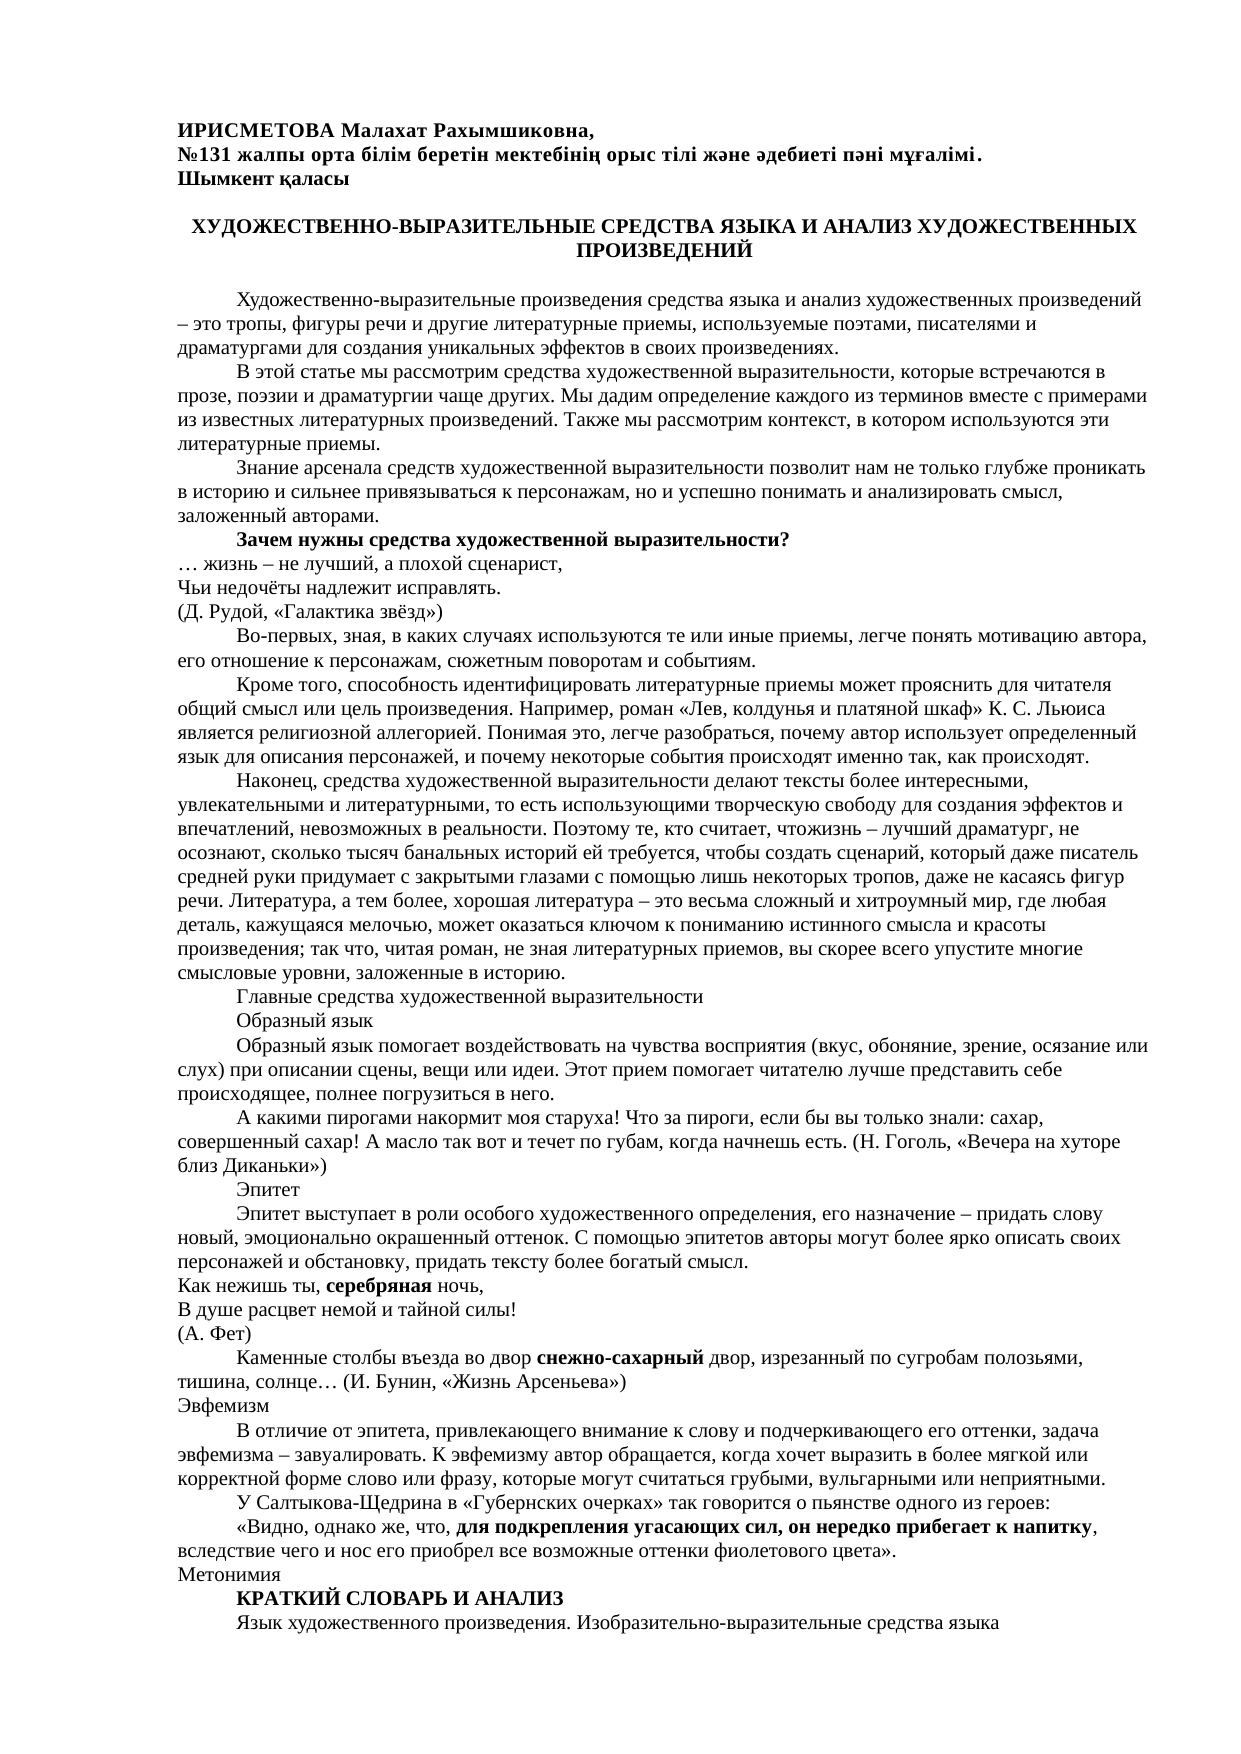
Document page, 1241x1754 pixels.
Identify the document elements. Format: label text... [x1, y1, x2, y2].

text ХУДОЖЕСТВЕННО-ВЫРАЗИТЕЛЬНЫЕ СРЕДСТВА ЯЗЫКА И АНАЛИЗ ХУДОЖЕСТВЕННЫХ ПРОИЗВЕДЕНИЙ [177, 214, 1152, 262]
text Эпитет выступает в роли особого художественного определения, его назначение – придать слову новый, эмоционально окрашенный оттенок. С помощью эпитетов авторы могут более ярко описать своих персонажей и обстановку, придать тексту более богатый смысл. [177, 1201, 1152, 1273]
text ИРИСМЕТОВА Малахат Рахымшиковна, [177, 118, 1152, 142]
text (Д. Рудой, «Галактика звёзд») [177, 599, 1152, 623]
text Каменные столбы въезда во двор снежно-сахарный двор, изрезанный по сугробам полозьями, тишина, солнце… (И. Бунин, «Жизнь Арсеньева») [177, 1345, 1152, 1393]
text Художественно-выразительные произведения средства языка и анализ художественных произведений – это тропы, фигуры речи и другие литературные приемы, используемые поэтами, писателями и драматургами для создания уникальных эффектов в своих произведениях. [177, 287, 1152, 359]
text Знание арсенала средств художественной выразительности позволит нам не только глубже проникать в историю и сильнее привязываться к персонажам, но и успешно понимать и анализировать смысл, заложенный авторами. [177, 455, 1152, 527]
text В отличие от эпитета, привлекающего внимание к слову и подчеркивающего его оттенки, задача эвфемизма – завуалировать. К эвфемизму автор обращается, когда хочет выразить в более мягкой или корректной форме слово или фразу, которые могут считаться грубыми, вульгарными или неприятными. [177, 1417, 1152, 1490]
text Образный язык помогает воздействовать на чувства восприятия (вкус, обоняние, зрение, осязание или слух) при описании сцены, вещи или идеи. Этот прием помогает читателю лучше представить себе происходящее, полнее погрузиться в него. [177, 1032, 1152, 1105]
text Эвфемизм [177, 1393, 1152, 1417]
text Наконец, средства художественной выразительности делают тексты более интересными, увлекательными и литературными, то есть использующими творческую свободу для создания эффектов и впечатлений, невозможных в реальности. Поэтому те, кто считает, чтожизнь – лучший драматург, не осознают, сколько тысяч банальных историй ей требуется, чтобы создать сценарий, который даже писатель средней руки придумает с закрытыми глазами с помощью лишь некоторых тропов, даже не касаясь фигур речи. Литература, а тем более, хорошая литература – это весьма сложный и хитроумный мир, где любая деталь, кажущаяся мелочью, может оказаться ключом к пониманию истинного смысла и красоты произведения; так что, читая роман, не зная литературных приемов, вы скорее всего упустите многие смысловые уровни, заложенные в историю. [177, 768, 1152, 984]
text А какими пирогами накормит моя старуха! Что за пироги, если бы вы только знали: сахар, совершенный сахар! А масло так вот и течет по губам, когда начнешь есть. (Н. Гоголь, «Вечера на хуторе близ Диканьки») [177, 1105, 1152, 1177]
text В этой статье мы рассмотрим средства художественной выразительности, которые встречаются в прозе, поэзии и драматургии чаще других. Мы дадим определение каждого из терминов вместе с примерами из известных литературных произведений. Также мы рассмотрим контекст, в котором используются эти литературные приемы. [177, 359, 1152, 455]
text Метонимия [177, 1562, 1152, 1586]
text Кроме того, способность идентифицировать литературные приемы может прояснить для читателя общий смысл или цель произведения. Например, роман «Лев, колдунья и платяной шкаф» К. С. Льюиса является религиозной аллегорией. Понимая это, легче разобраться, почему автор использует определенный язык для описания персонажей, и почему некоторые события происходят именно так, как происходят. [177, 672, 1152, 768]
text «Видно, однако же, что, для подкрепления угасающих сил, он нередко прибегает к напитку, вследствие чего и нос его приобрел все возможные оттенки фиолетового цвета». [177, 1514, 1152, 1562]
text (А. Фет) [177, 1321, 1152, 1345]
text Образный язык [177, 1008, 1152, 1032]
text У Салтыкова-Щедрина в «Губернских очерках» так говорится о пьянстве одного из героев: [177, 1490, 1152, 1514]
text Чьи недочёты надлежит исправлять. [177, 575, 1152, 599]
text Как нежишь ты, серебряная ночь, В душе расцвет немой и тайной силы! [177, 1273, 1152, 1321]
text №131 жалпы орта білім беретін мектебінің орыс тілі және әдебиеті пәні мұғалімі. [177, 142, 1152, 166]
text Язык художественного произведения. Изобразительно-выразительные средства языка [177, 1610, 1152, 1634]
text Во-первых, зная, в каких случаях используются те или иные приемы, легче понять мотивацию автора, его отношение к персонажам, сюжетным поворотам и событиям. [177, 623, 1152, 672]
text Зачем нужны средства художественной выразительности? [177, 527, 1152, 551]
text … жизнь – не лучший, а плохой сценарист, [177, 551, 1152, 575]
text Эпитет [177, 1177, 1152, 1201]
text КРАТКИЙ СЛОВАРЬ И АНАЛИЗ [177, 1586, 1152, 1610]
text Главные средства художественной выразительности [177, 984, 1152, 1008]
text Шымкент қаласы [177, 166, 1152, 190]
